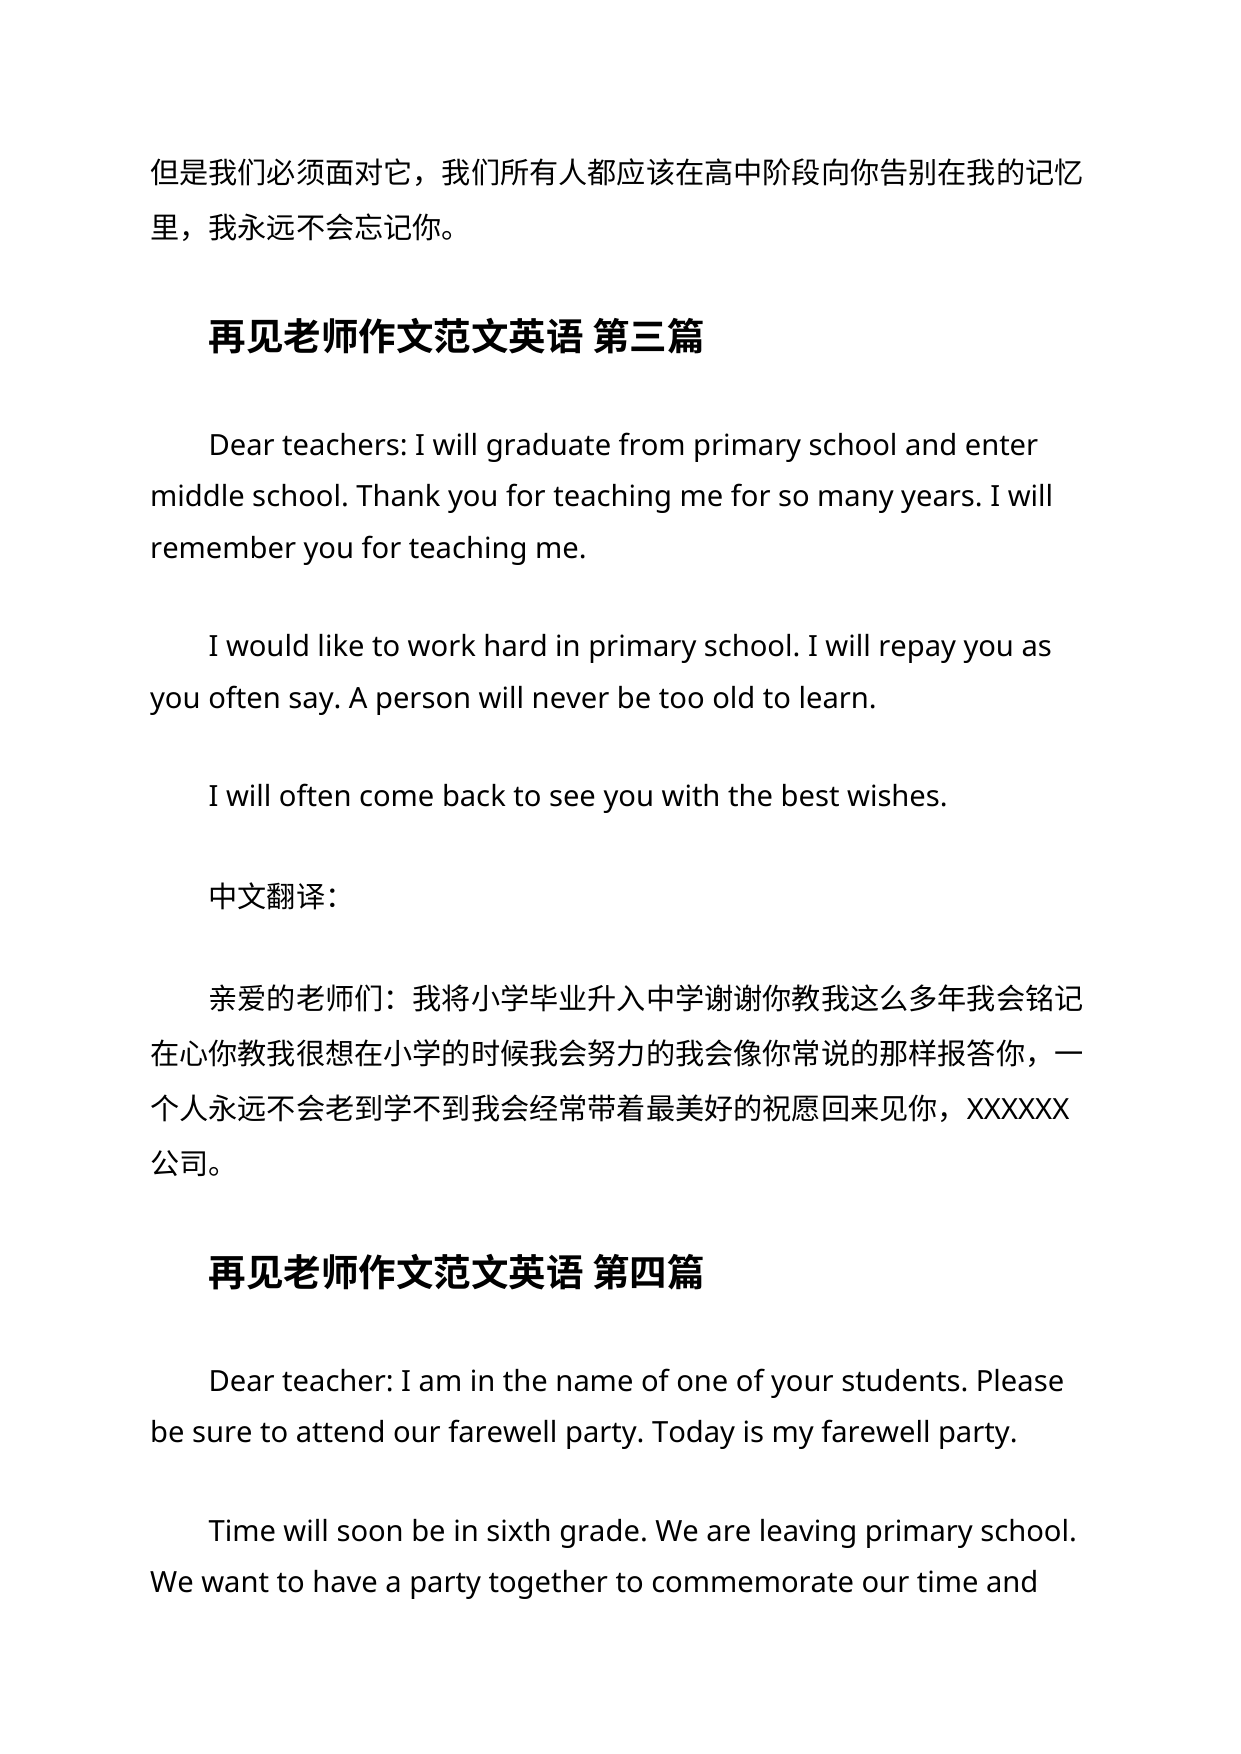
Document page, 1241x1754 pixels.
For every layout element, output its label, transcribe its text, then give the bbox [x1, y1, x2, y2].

text 中文翻译： [150, 874, 1090, 916]
text I will often come back to see you with the best wishes. [150, 776, 1090, 815]
text Dear teacher: I am in the name of one of your students. Please be sure to attend our farewell party. Today is my farewell party. [150, 1360, 1090, 1451]
text Dear teachers: I will graduate from primary school and enter middle school. Thank you for teaching me for so many years. I will remember you for teaching me. [150, 424, 1090, 567]
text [150, 1510, 1090, 1601]
text 再见老师作文范文英语 第四篇 [150, 1242, 1090, 1297]
text 再见老师作文范文英语 第三篇 [150, 307, 1090, 361]
text 亲爱的老师们：我将小学毕业升入中学谢谢你教我这么多年我会铭记在心你教我很想在小学的时候我会努力的我会像你常说的那样报答你，一个人永远不会老到学不到我会经常带着最美好的祝愿回来见你，XXXXXX公司。 [150, 976, 1090, 1183]
text I would like to work hard in primary school. I will repay you as you often say. A person will never be too old to learn. [150, 626, 1090, 717]
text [150, 150, 1090, 247]
